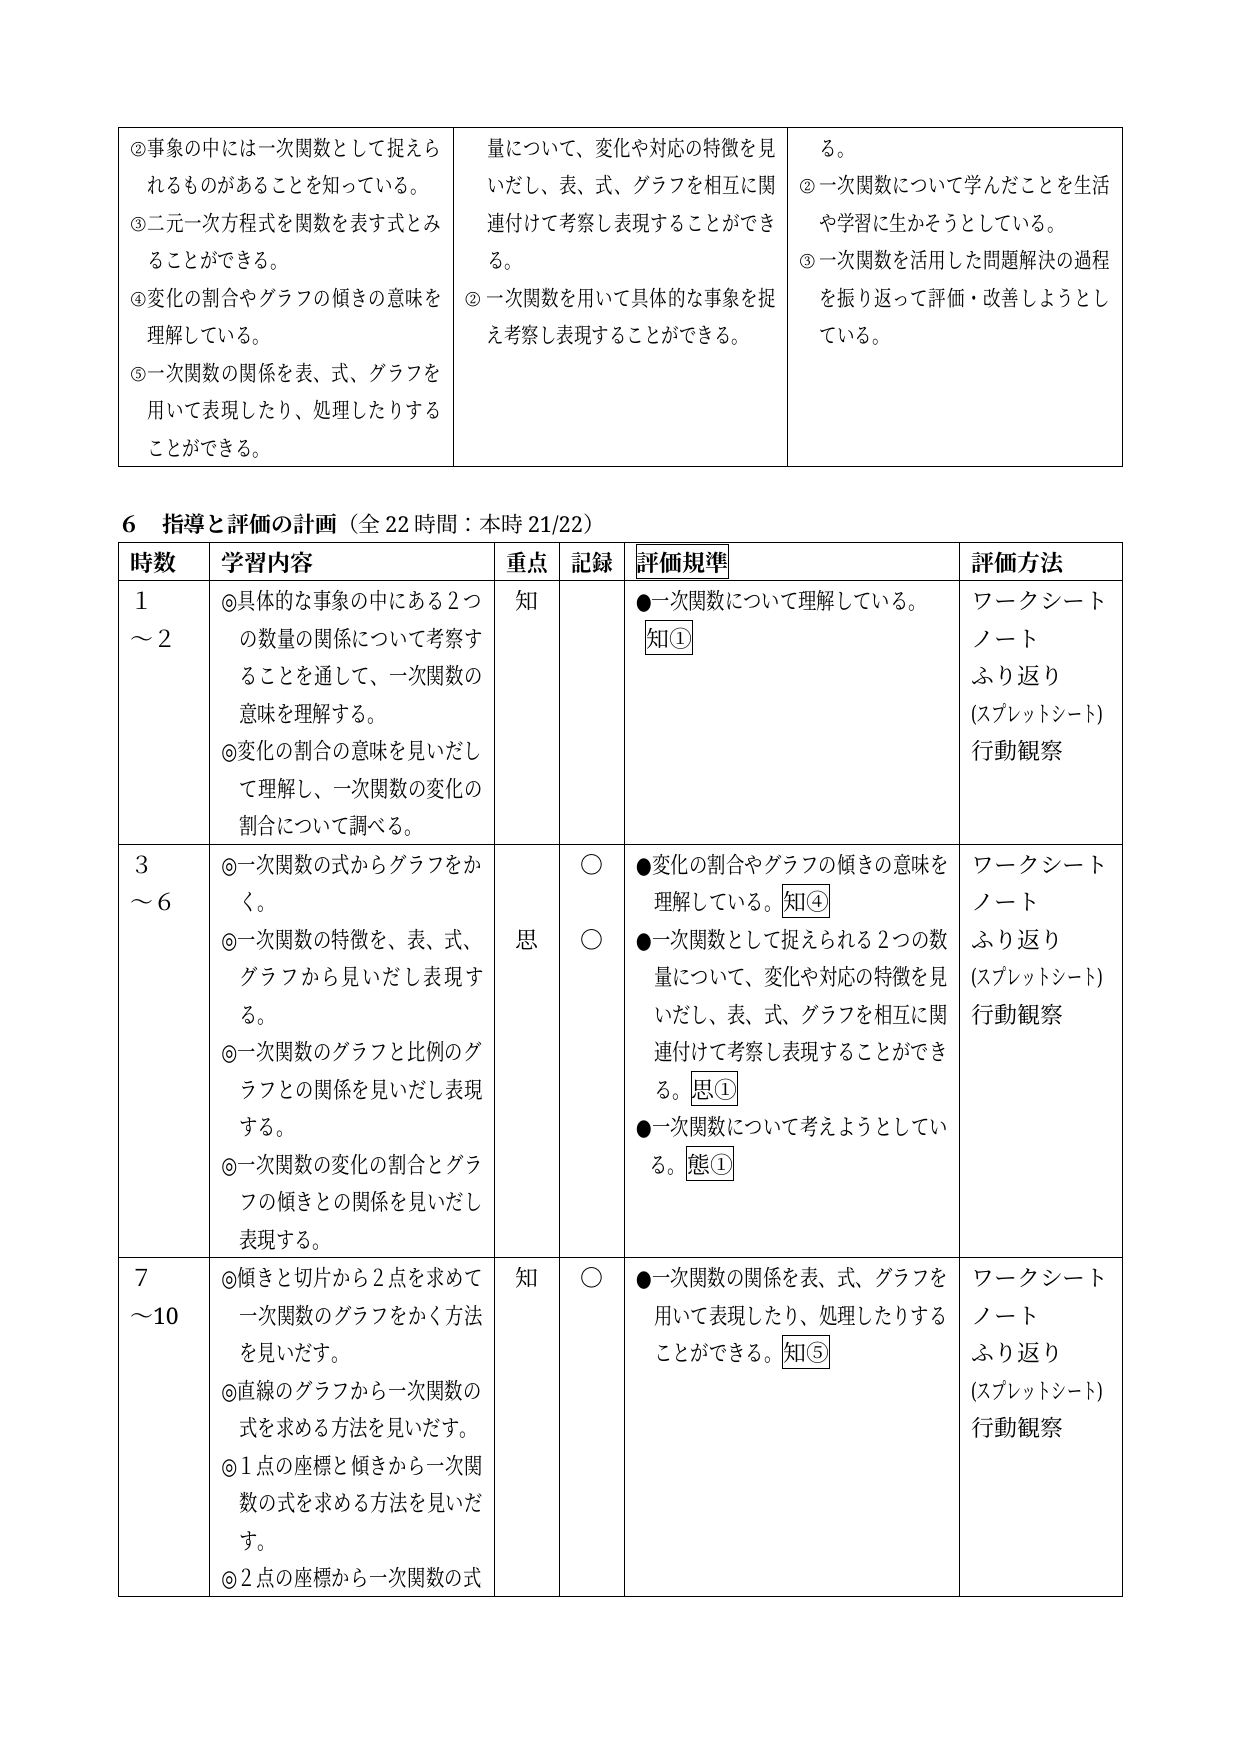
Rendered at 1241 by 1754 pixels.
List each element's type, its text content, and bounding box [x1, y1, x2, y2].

table_header 学習内容 [210, 543, 494, 580]
table_cell 思 [495, 845, 559, 1257]
table_cell 知 [495, 581, 559, 844]
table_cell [210, 1258, 494, 1596]
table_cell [119, 128, 453, 466]
table_cell ●変化の割合やグラフの傾きの意味を理解している。知④ ●一次関数として捉えられる２つの数量について、変化や対応の特徴を見いだし、表、式、グラフを相互に関連付けて考察し表現することができる。思① ●一次関数について考えようとしている。態① [625, 845, 959, 1257]
table_header 重点 [495, 543, 559, 580]
table_header 評価規準 [625, 543, 959, 580]
table_cell 知 [495, 1258, 559, 1596]
table_header 記録 [560, 543, 624, 580]
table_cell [454, 128, 787, 466]
table_cell ◎一次関数の式からグラフをかく。 ◎一次関数の特徴を、表、式、グラフから見いだし表現する。 ◎一次関数のグラフと比例のグラフとの関係を見いだし表現する。 ◎一次関数の変化の割合とグラフの傾きとの関係を見いだし表現する。 [210, 845, 494, 1257]
table_cell [560, 581, 624, 844]
table_cell ●一次関数について理解している。 知① [625, 581, 959, 844]
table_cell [960, 1258, 1122, 1596]
table_cell ◎具体的な事象の中にある２つの数量の関係について考察することを通して、一次関数の意味を理解する。 ◎変化の割合の意味を見いだして理解し、一次関数の変化の割合について調べる。 [210, 581, 494, 844]
table_cell 〇 〇 [560, 845, 624, 1257]
text ６ 指導と評価の計画（全22時間：本時21/22） [118, 504, 1122, 542]
table_cell ワークシート ノート ふり返り (スプレットシート) 行動観察 [960, 845, 1122, 1257]
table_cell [625, 1258, 959, 1596]
table_header 時数 [119, 543, 209, 580]
table_cell ワークシート ノート ふり返り (スプレットシート) 行動観察 [960, 581, 1122, 844]
table_cell １ ～２ [119, 581, 209, 844]
table_cell 〇 [560, 1258, 624, 1596]
table_cell ３ ～６ [119, 845, 209, 1257]
table_cell ７ ～10 [119, 1258, 209, 1596]
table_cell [788, 128, 1122, 466]
table_header 評価方法 [960, 543, 1122, 580]
